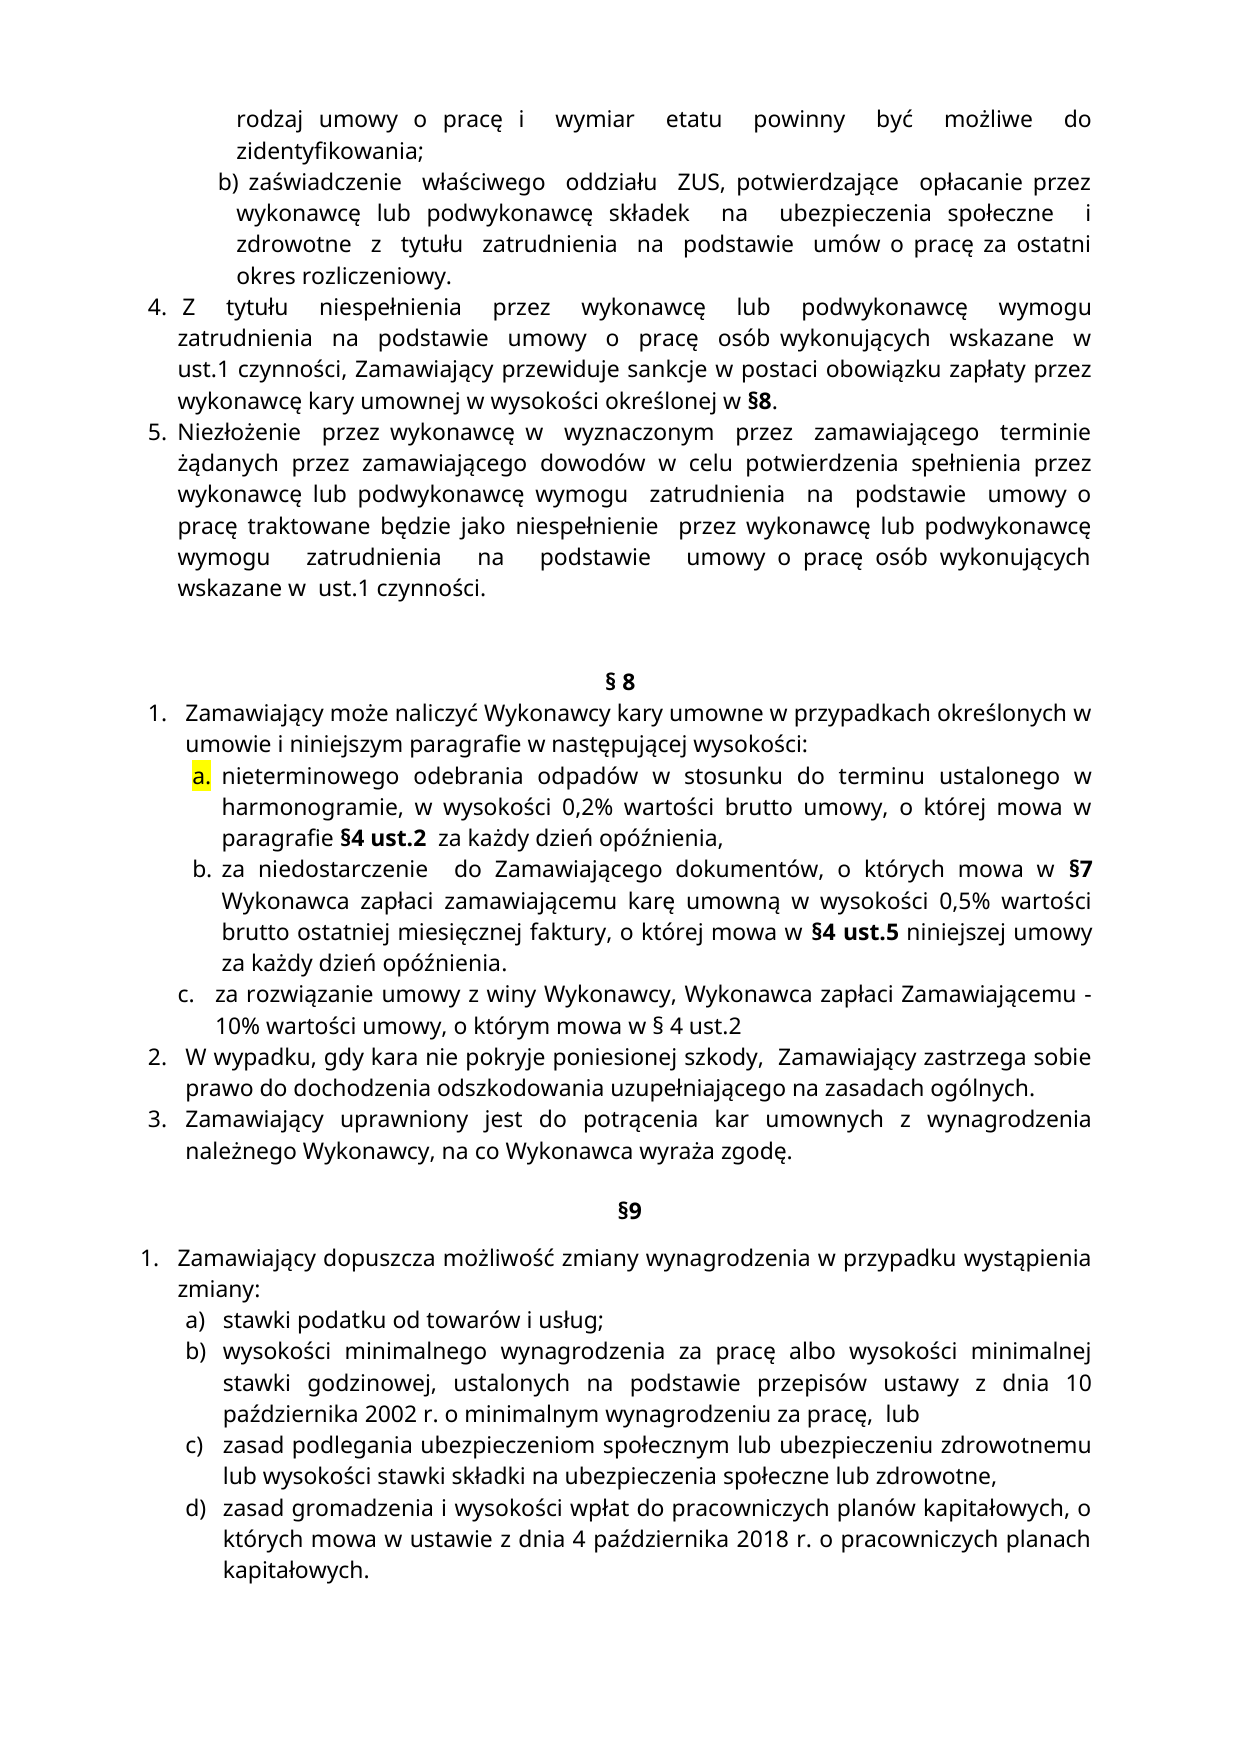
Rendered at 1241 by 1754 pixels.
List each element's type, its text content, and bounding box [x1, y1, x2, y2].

text § 8 [148, 635, 1093, 697]
list Zamawiający może naliczyć Wykonawcy kary umowne w przypadkach określonych w umowie i niniejszym paragrafie w następującej wysokości: [148, 697, 1093, 760]
text 4. Z tytułu niespełnienia przez wykonawcę lub podwykonawcę wymogu zatrudnienia na podstawie umowy o pracę osób wykonujących wskazane w ust.1 czynności, Zamawiający przewiduje sankcje w postaci obowiązku zapłaty przez wykonawcę kary umownej w wysokości określonej w §8. [148, 291, 1093, 416]
text §9 [148, 1195, 1093, 1226]
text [177, 103, 1093, 166]
list Zamawiający dopuszcza możliwość zmiany wynagrodzenia w przypadku wystąpienia zmiany: [140, 1242, 1093, 1304]
list wysokości minimalnego wynagrodzenia za pracę albo wysokości minimalnej stawki godzinowej, ustalonych na podstawie przepisów ustawy z dnia 10 października 2002 r. o minimalnym wynagrodzeniu za pracę, lub [185, 1335, 1093, 1429]
text b) zaświadczenie właściwego oddziału ZUS, potwierdzające opłacanie przez wykonawcę lub podwykonawcę składek na ubezpieczenia społeczne i zdrowotne z tytułu zatrudnienia na podstawie umów o pracę za ostatni okres rozliczeniowy. [177, 166, 1093, 291]
list za rozwiązanie umowy z winy Wykonawcy, Wykonawca zapłaci Zamawiającemu -10% wartości umowy, o którym mowa w § 4 ust.2 [177, 978, 1093, 1041]
list W wypadku, gdy kara nie pokryje poniesionej szkody, Zamawiający zastrzega sobie prawo do dochodzenia odszkodowania uzupełniającego na zasadach ogólnych. [148, 1041, 1093, 1103]
list nieterminowego odebrania odpadów w stosunku do terminu ustalonego w harmonogramie, w wysokości 0,2% wartości brutto umowy, o której mowa w paragrafie §4 ust.2 za każdy dzień opóźnienia, [192, 760, 1093, 853]
list Zamawiający uprawniony jest do potrącenia kar umownych z wynagrodzenia należnego Wykonawcy, na co Wykonawca wyraża zgodę. [148, 1103, 1093, 1166]
text 5. Niezłożenie przez wykonawcę w wyznaczonym przez zamawiającego terminie żądanych przez zamawiającego dowodów w celu potwierdzenia spełnienia przez wykonawcę lub podwykonawcę wymogu zatrudnienia na podstawie umowy o pracę traktowane będzie jako niespełnienie przez wykonawcę lub podwykonawcę wymogu zatrudnienia na podstawie umowy o pracę osób wykonujących wskazane w ust.1 czynności. [148, 416, 1093, 603]
list zasad gromadzenia i wysokości wpłat do pracowniczych planów kapitałowych, o których mowa w ustawie z dnia 4 października 2018 r. o pracowniczych planach kapitałowych. [185, 1492, 1093, 1585]
list za niedostarczenie do Zamawiającego dokumentów, o których mowa w §7 Wykonawca zapłaci zamawiającemu karę umowną w wysokości 0,5% wartości brutto ostatniej miesięcznej faktury, o której mowa w §4 ust.5 niniejszej umowy za każdy dzień opóźnienia. [192, 853, 1093, 978]
list stawki podatku od towarów i usług; [185, 1304, 1093, 1335]
list zasad podlegania ubezpieczeniom społecznym lub ubezpieczeniu zdrowotnemu lub wysokości stawki składki na ubezpieczenia społeczne lub zdrowotne, [185, 1429, 1093, 1492]
